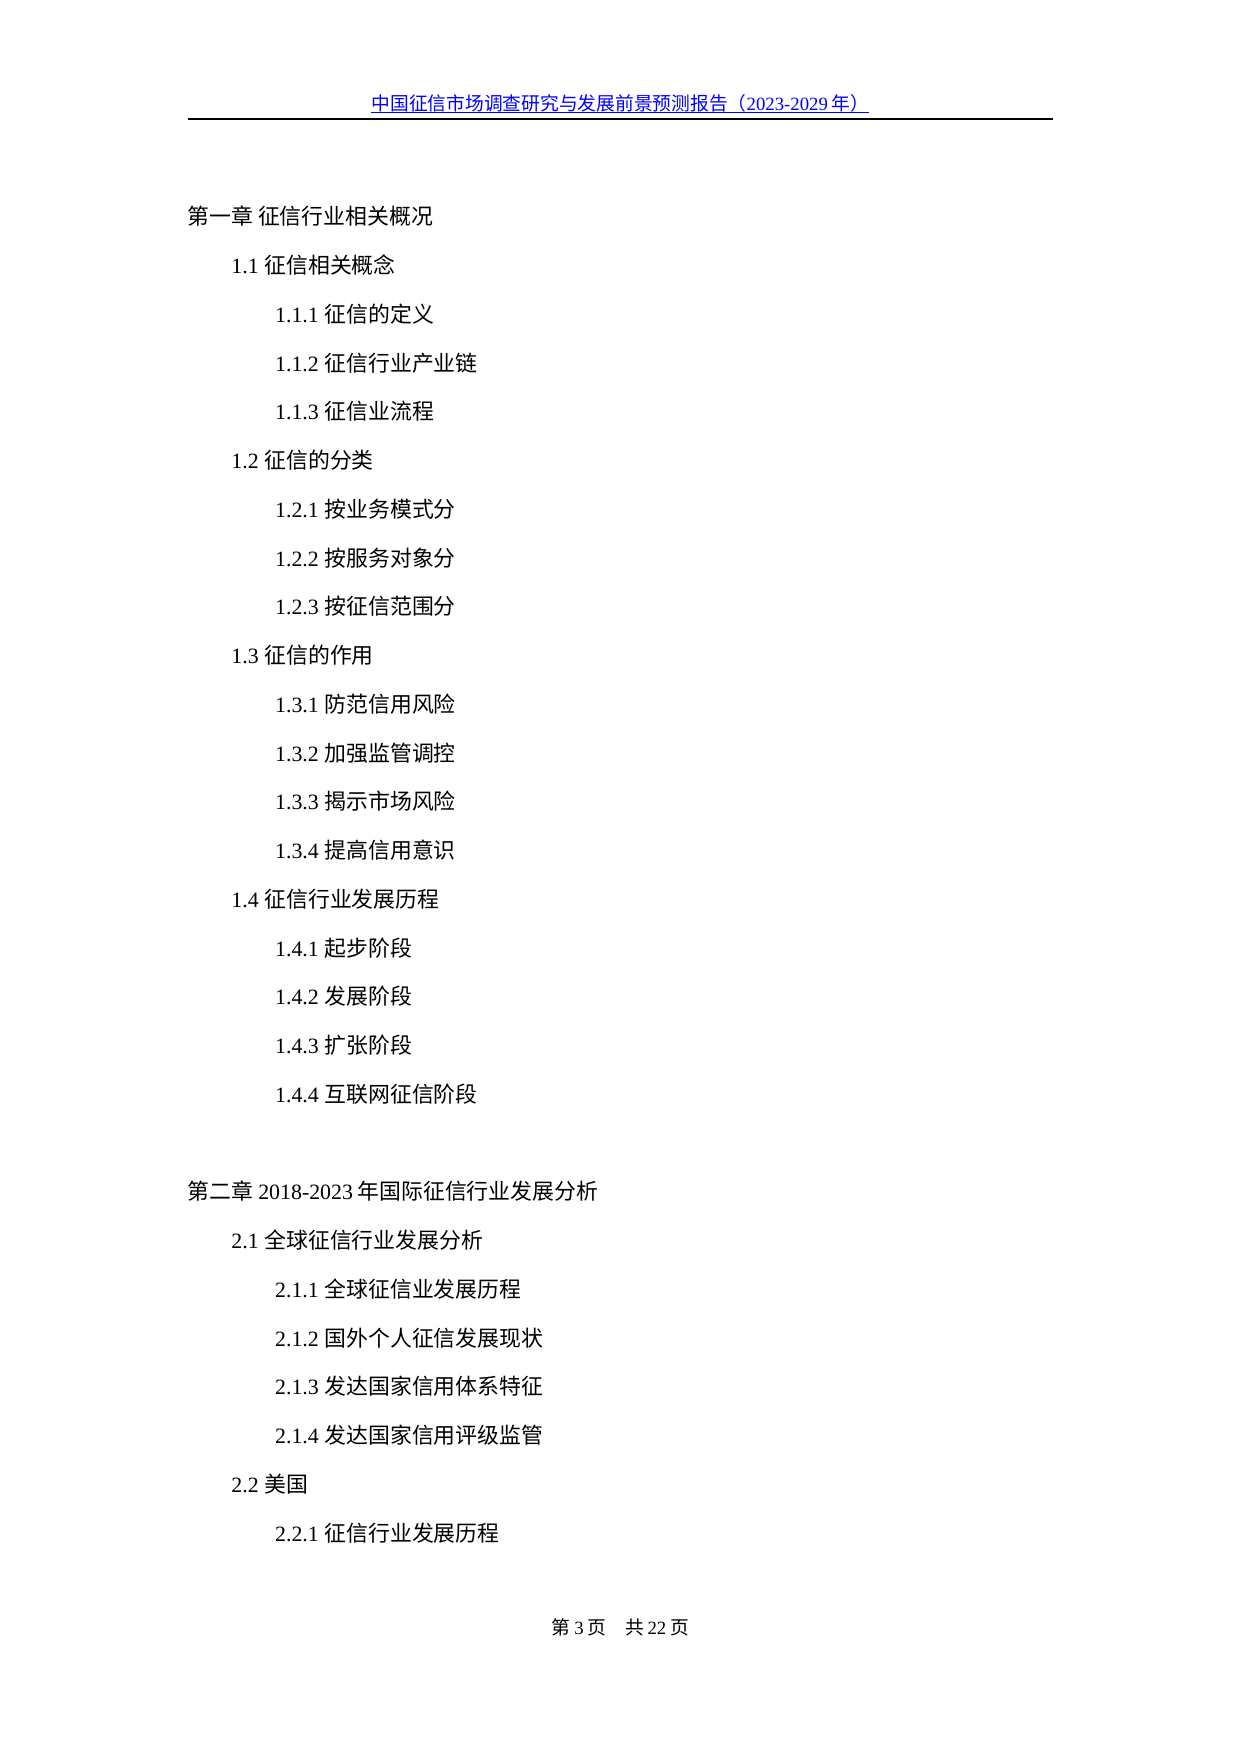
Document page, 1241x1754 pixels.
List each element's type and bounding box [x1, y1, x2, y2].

text [187, 150, 1053, 1548]
